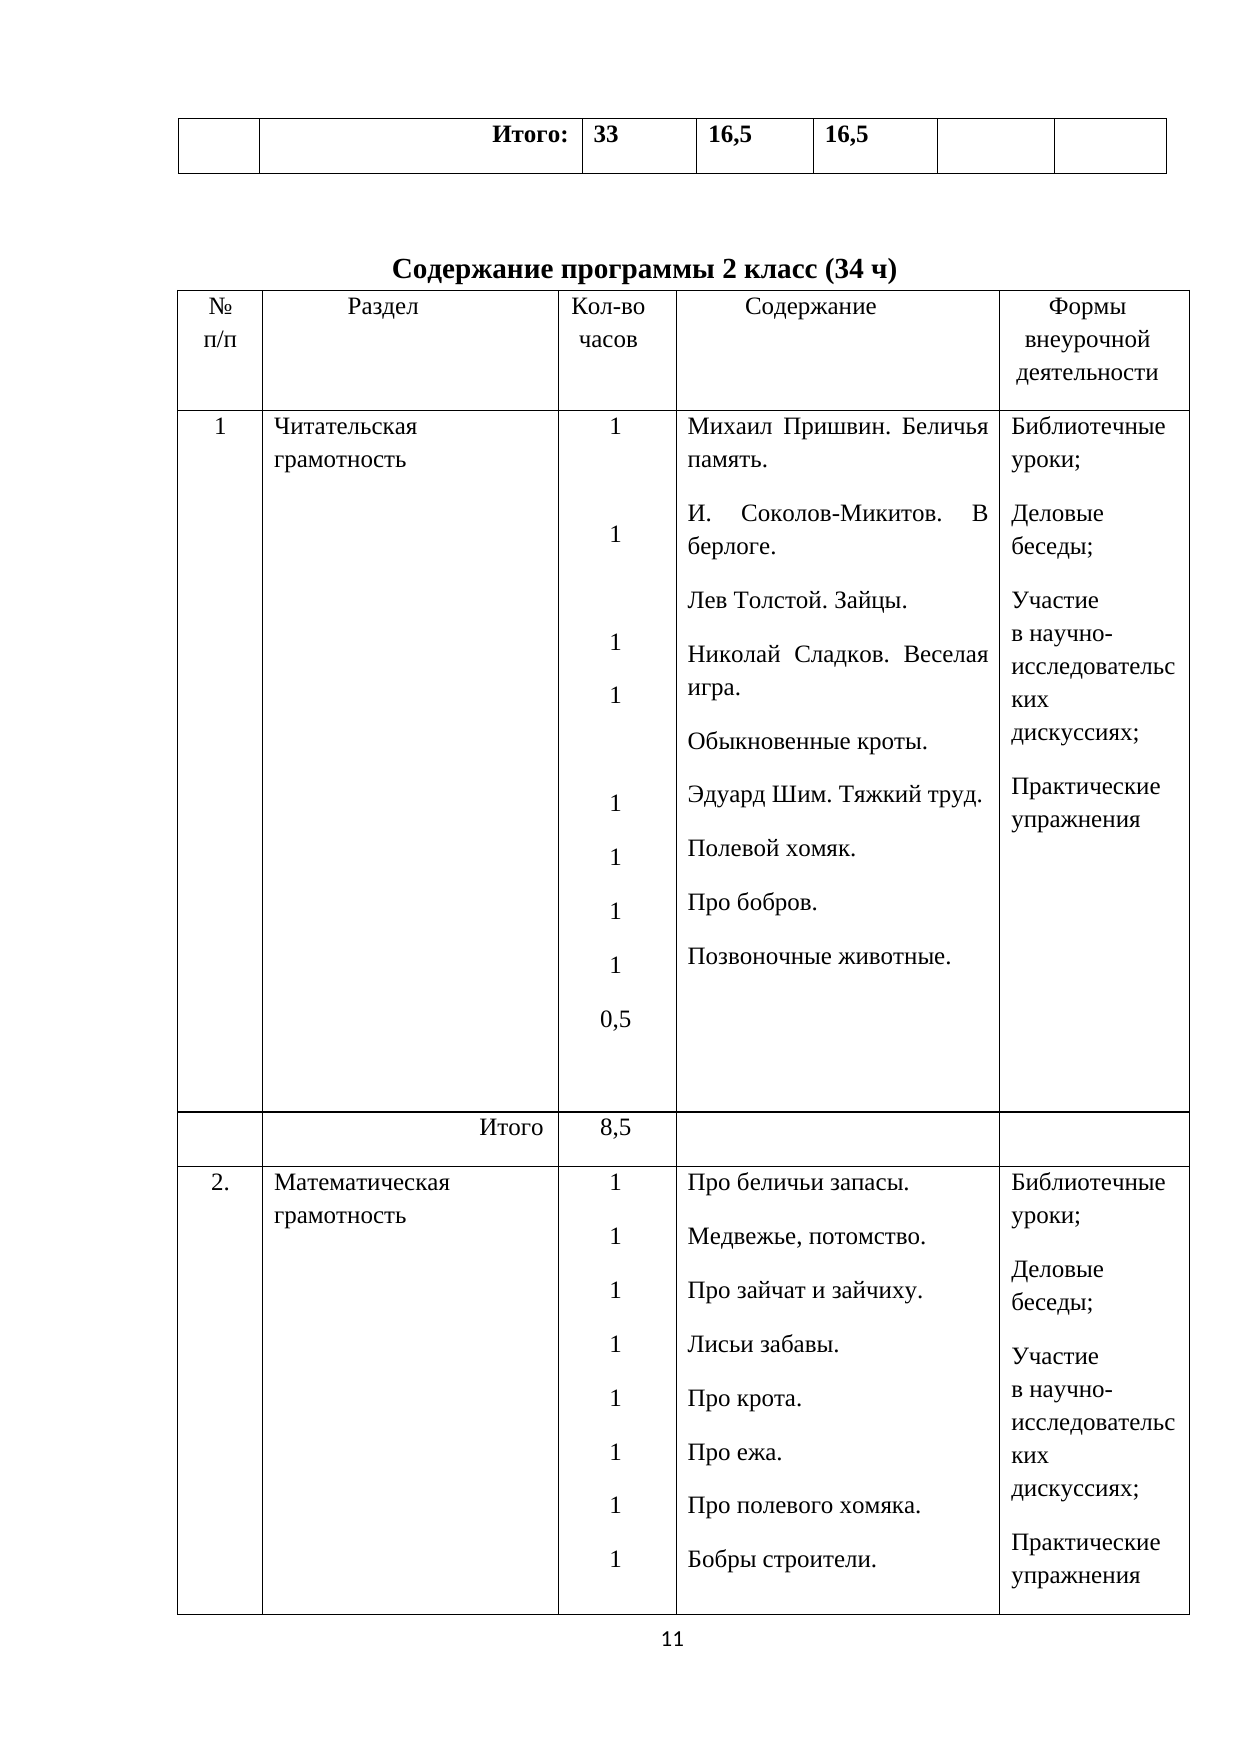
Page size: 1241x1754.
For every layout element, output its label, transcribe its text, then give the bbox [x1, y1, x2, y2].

table_header № п/п [178, 291, 262, 410]
table_cell [1000, 1113, 1189, 1166]
table_cell Итого [263, 1113, 558, 1166]
table_cell [179, 119, 259, 173]
table_cell 1 1 1 1 1 1 1 1 0,5 [559, 411, 676, 1111]
table_cell Библиотечные уроки; Деловые беседы; Участие в научно-исследовательских дискуссиях; Практические упражнения [1000, 411, 1189, 1111]
table_header Раздел [263, 291, 558, 410]
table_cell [1000, 1167, 1189, 1613]
table_cell 1 [178, 411, 262, 1111]
table_header Формы внеурочной деятельности [1000, 291, 1189, 410]
table_cell [677, 1113, 999, 1166]
table_cell 16,5 [814, 119, 937, 173]
table_header Содержание [677, 291, 999, 410]
table_cell 1 1 1 1 1 1 1 1 0,5 [559, 1167, 676, 1613]
table_cell [1055, 119, 1166, 173]
table_cell 33 [583, 119, 696, 173]
text Содержание программы 2 класс (34 ч) [177, 251, 1112, 285]
table_cell Итого: [260, 119, 582, 173]
table_header Кол-во часов [559, 291, 676, 410]
table_cell Читательская грамотность [263, 411, 558, 1111]
table_cell 8,5 [559, 1113, 676, 1166]
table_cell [677, 1167, 999, 1613]
table_cell 2. [178, 1167, 262, 1613]
table_cell 16,5 [697, 119, 813, 173]
table_cell [178, 1113, 262, 1166]
table_cell [938, 119, 1054, 173]
table_cell Михаил Пришвин. Беличья память. И. Соколов-Микитов. В берлоге. Лев Толстой. Зайцы. Николай Сладков. Веселая игра. Обыкновенные кроты. Эдуард Шим. Тяжкий труд. Полевой хомяк. Про бобров. Позвоночные животные. [677, 411, 999, 1111]
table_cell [263, 1167, 558, 1613]
